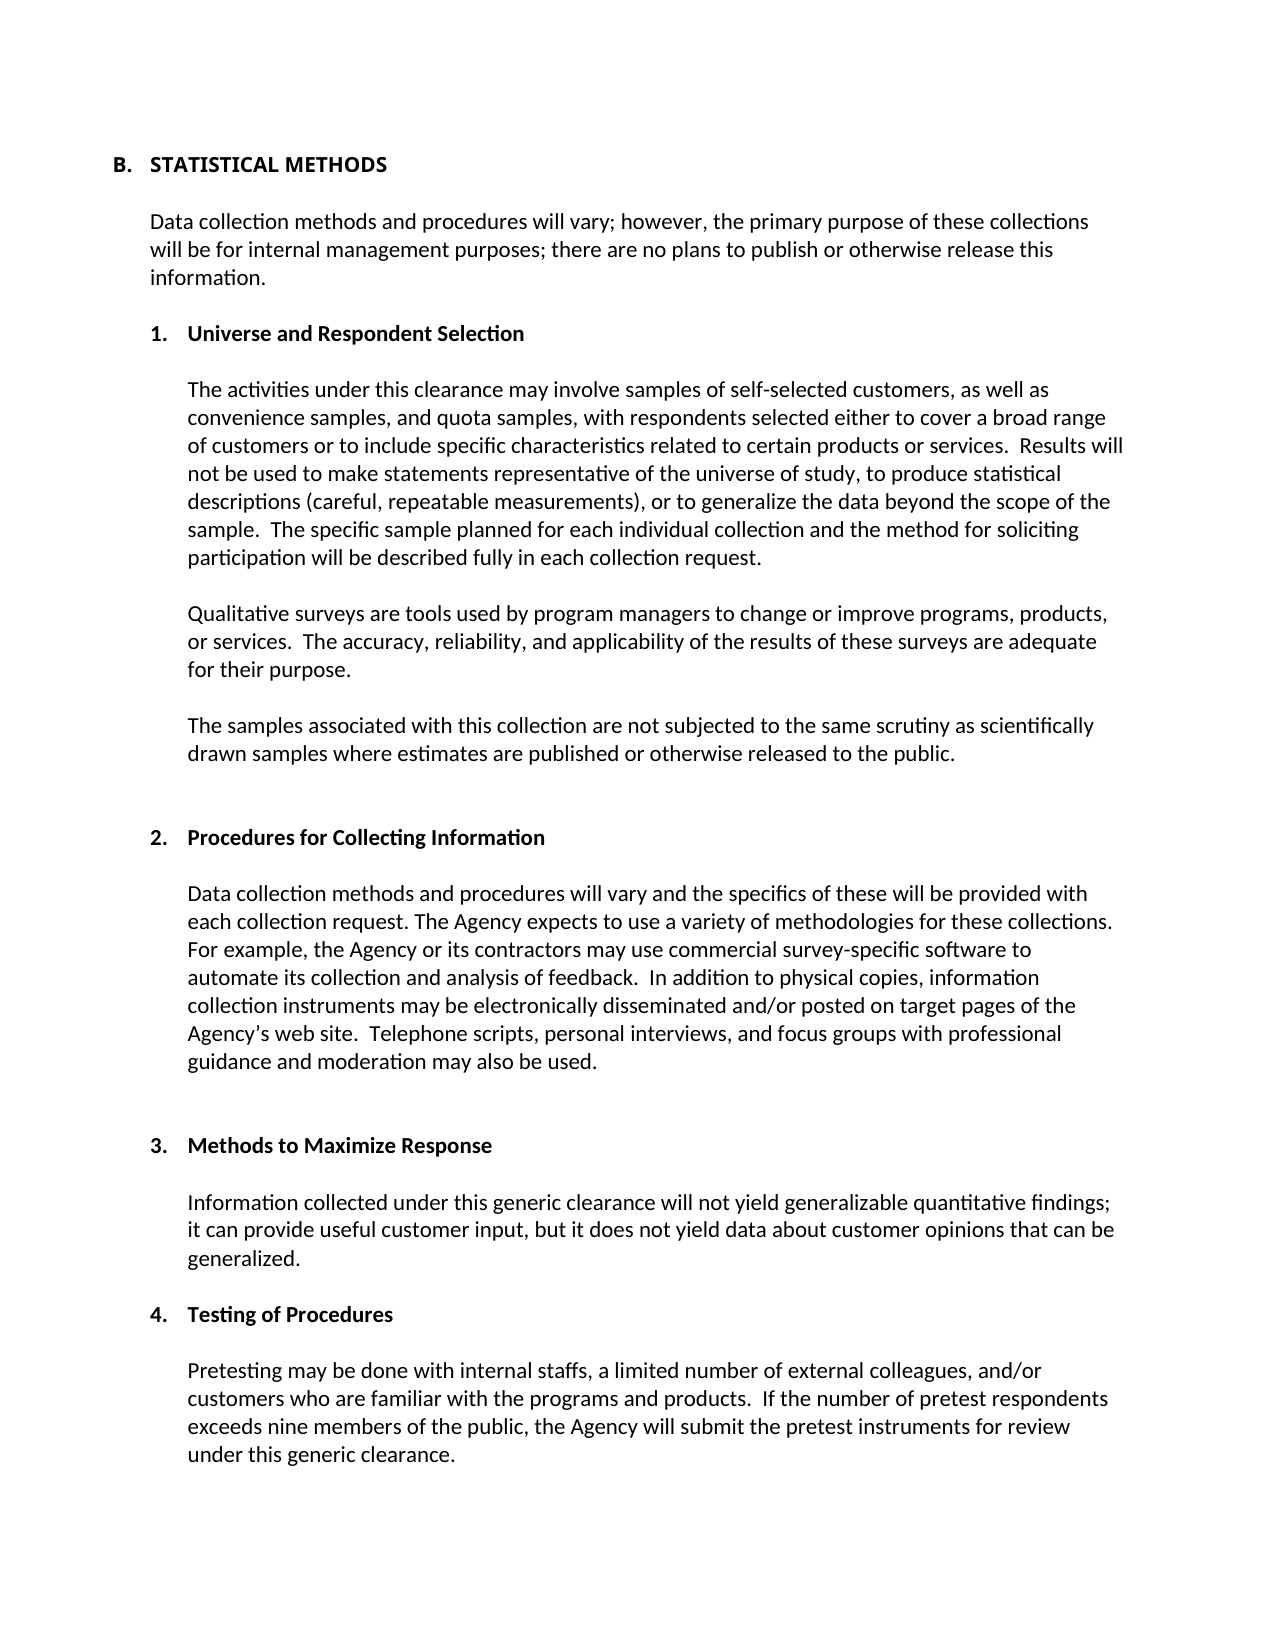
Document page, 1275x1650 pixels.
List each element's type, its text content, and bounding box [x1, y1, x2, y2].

text B. STATISTICAL METHODS [112, 150, 1125, 178]
list Testing of Procedures [150, 1300, 1125, 1328]
list The samples associated with this collection are not subjected to the same scrutiny as scientifically drawn samples where estimates are published or otherwise released to the public. [187, 711, 1125, 767]
list Universe and Respondent Selection [150, 319, 1125, 347]
list Data collection methods and procedures will vary and the specifics of these will be provided with each collection request. The Agency expects to use a variety of methodologies for these collections. For example, the Agency or its contractors may use commercial survey-specific software to automate its collection and analysis of feedback. In addition to physical copies, information collection instruments may be electronically disseminated and/or posted on target pages of the Agency’s web site. Telephone scripts, personal interviews, and focus groups with professional guidance and moderation may also be used. [187, 879, 1125, 1076]
list Qualitative surveys are tools used by program managers to change or improve programs, products, or services. The accuracy, reliability, and applicability of the results of these surveys are adequate for their purpose. [187, 599, 1125, 683]
list Pretesting may be done with internal staffs, a limited number of external colleagues, and/or customers who are familiar with the programs and products. If the number of pretest respondents exceeds nine members of the public, the Agency will submit the pretest instruments for review under this generic clearance. [187, 1356, 1125, 1468]
list Procedures for Collecting Information [150, 823, 1125, 851]
list The activities under this clearance may involve samples of self-selected customers, as well as convenience samples, and quota samples, with respondents selected either to cover a broad range of customers or to include specific characteristics related to certain products or services. Results will not be used to make statements representative of the universe of study, to produce statistical descriptions (careful, repeatable measurements), or to generalize the data beyond the scope of the sample. The specific sample planned for each individual collection and the method for soliciting participation will be described fully in each collection request. [187, 375, 1125, 571]
list Information collected under this generic clearance will not yield generalizable quantitative findings; it can provide useful customer input, but it does not yield data about customer opinions that can be generalized. [187, 1188, 1125, 1272]
text Data collection methods and procedures will vary; however, the primary purpose of these collections will be for internal management purposes; there are no plans to publish or otherwise release this information. [150, 207, 1125, 291]
list Methods to Maximize Response [150, 1132, 1125, 1159]
